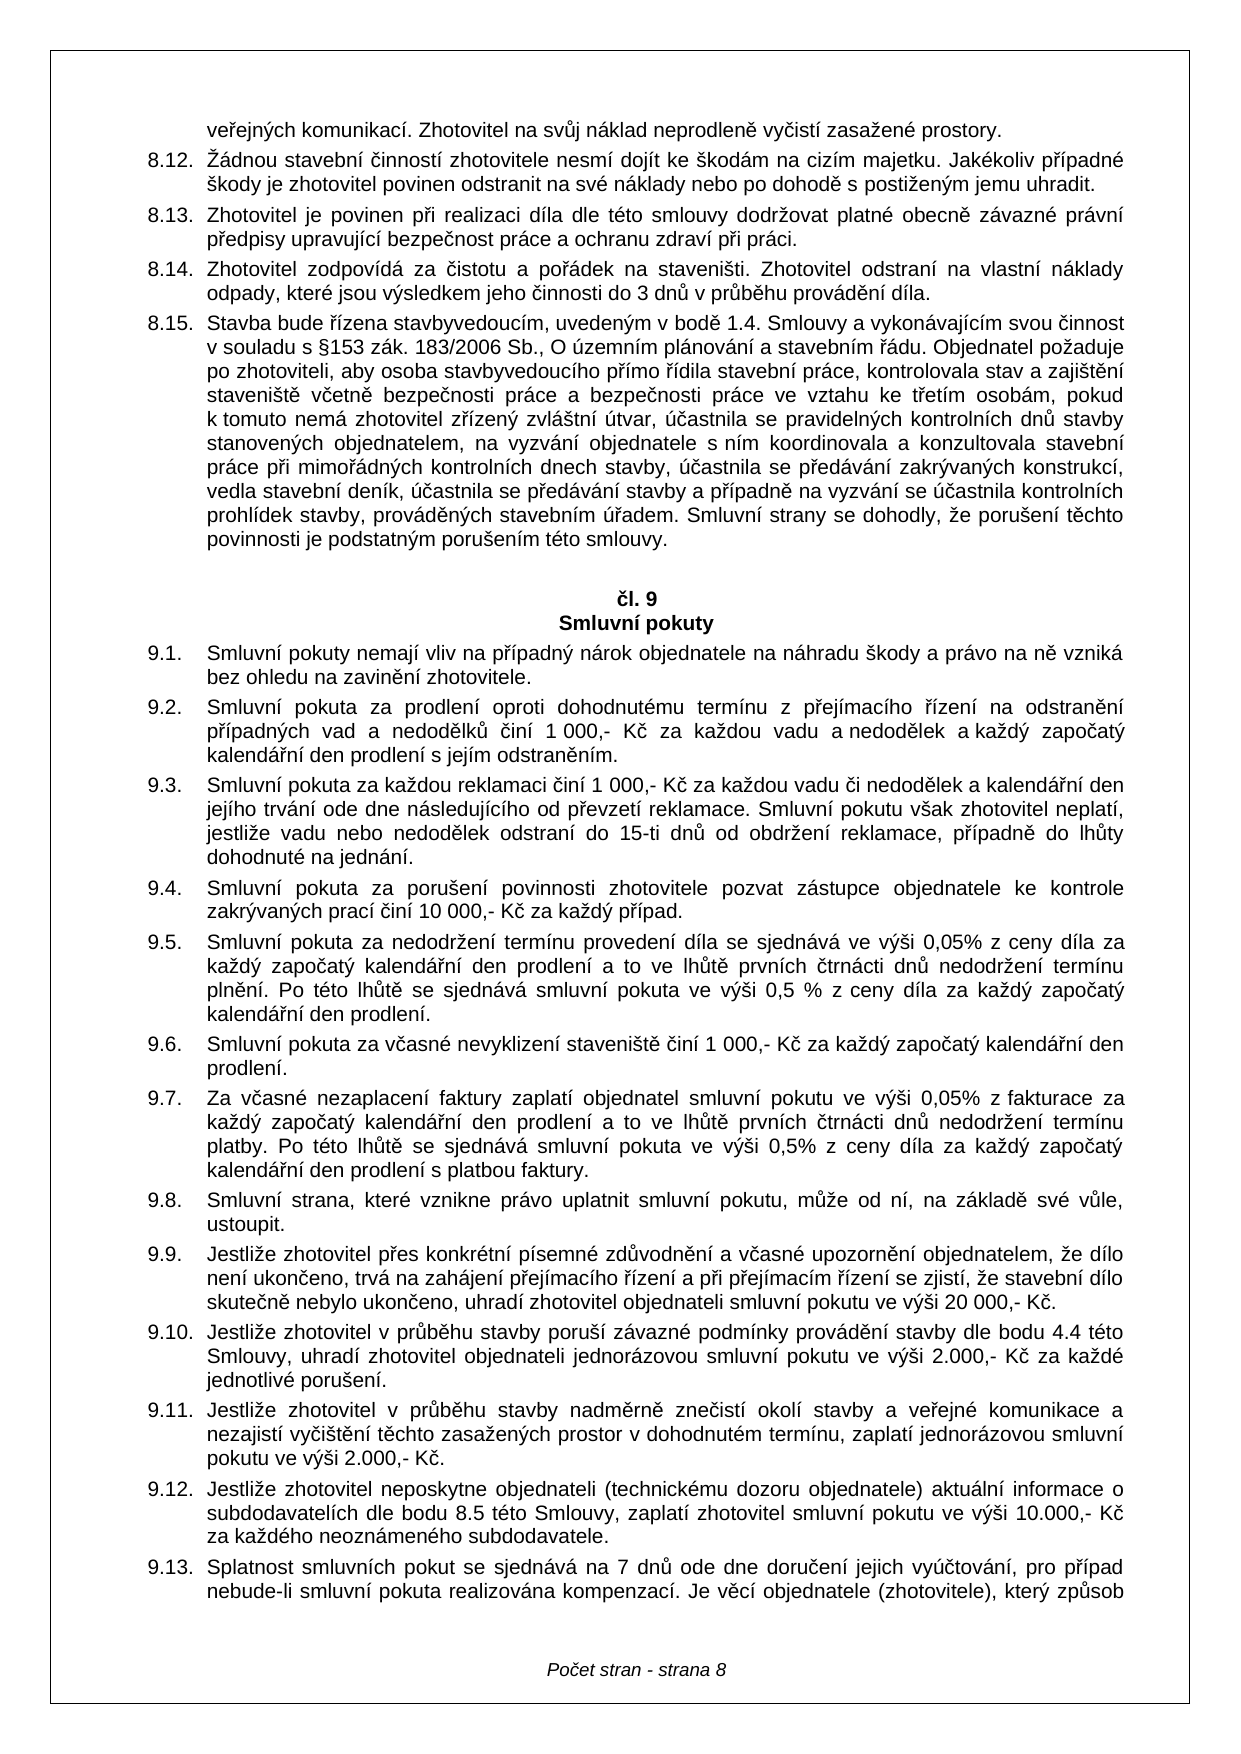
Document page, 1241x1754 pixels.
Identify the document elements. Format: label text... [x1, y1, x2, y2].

list Smluvní pokuta za nedodržení termínu provedení díla se sjednává ve výši 0,05% z ceny díla za každý započatý kalendářní den prodlení a to ve lhůtě prvních čtrnácti dnů nedodržení termínu plnění. Po této lhůtě se sjednává smluvní pokuta ve výši 0,5 % z ceny díla za každý započatý kalendářní den prodlení. [147, 929, 1125, 1025]
list Smluvní strana, které vznikne právo uplatnit smluvní pokutu, může od ní, na základě své vůle, ustoupit. [147, 1188, 1125, 1236]
list Žádnou stavební činností zhotovitele nesmí dojít ke škodám na cizím majetku. Jakékoliv případné škody je zhotovitel povinen odstranit na své náklady nebo po dohodě s postiženým jemu uhradit. [147, 148, 1125, 196]
list Smluvní pokuty nemají vliv na případný nárok objednatele na náhradu škody a právo na ně vzniká bez ohledu na zavinění zhotovitele. [147, 641, 1125, 689]
text Smluvní pokuty [147, 611, 1125, 635]
list Jestliže zhotovitel v průběhu stavby nadměrně znečistí okolí stavby a veřejné komunikace a nezajistí vyčištění těchto zasažených prostor v dohodnutém termínu, zaplatí jednorázovou smluvní pokutu ve výši 2.000,- Kč. [147, 1398, 1125, 1470]
list Zhotovitel zodpovídá za čistotu a pořádek na staveništi. Zhotovitel odstraní na vlastní náklady odpady, které jsou výsledkem jeho činnosti do 3 dnů v průběhu provádění díla. [147, 257, 1125, 304]
list Jestliže zhotovitel v průběhu stavby poruší závazné podmínky provádění stavby dle bodu 4.4 této Smlouvy, uhradí zhotovitel objednateli jednorázovou smluvní pokutu ve výši 2.000,- Kč za každé jednotlivé porušení. [147, 1320, 1125, 1392]
list Smluvní pokuta za včasné nevyklizení staveniště činí 1 000,- Kč za každý započatý kalendářní den prodlení. [147, 1032, 1125, 1079]
list Stavba bude řízena stavbyvedoucím, uvedeným v bodě 1.4. Smlouvy a vykonávajícím svou činnost v souladu s §153 zák. 183/2006 Sb., O územním plánování a stavebním řádu. Objednatel požaduje po zhotoviteli, aby osoba stavbyvedoucího přímo řídila stavební práce, kontrolovala stav a zajištění staveniště včetně bezpečnosti práce a bezpečnosti práce ve vztahu ke třetím osobám, pokud k tomuto nemá zhotovitel zřízený zvláštní útvar, účastnila se pravidelných kontrolních dnů stavby stanovených objednatelem, na vyzvání objednatele s ním koordinovala a konzultovala stavební práce při mimořádných kontrolních dnech stavby, účastnila se předávání zakrývaných konstrukcí, vedla stavební deník, účastnila se předávání stavby a případně na vyzvání se účastnila kontrolních prohlídek stavby, prováděných stavebním úřadem. Smluvní strany se dohodly, že porušení těchto povinnosti je podstatným porušením této smlouvy. [147, 311, 1125, 550]
list Smluvní pokuta za porušení povinnosti zhotovitele pozvat zástupce objednatele ke kontrole zakrývaných prací činí 10 000,- Kč za každý případ. [147, 875, 1125, 923]
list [147, 118, 1125, 142]
list Smluvní pokuta za prodlení oproti dohodnutému termínu z přejímacího řízení na odstranění případných vad a nedodělků činí 1 000,- Kč za každou vadu a nedodělek a každý započatý kalendářní den prodlení s jejím odstraněním. [147, 695, 1125, 767]
list Zhotovitel je povinen při realizaci díla dle této smlouvy dodržovat platné obecně závazné právní předpisy upravující bezpečnost práce a ochranu zdraví při práci. [147, 202, 1125, 250]
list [147, 1554, 1125, 1602]
list Jestliže zhotovitel přes konkrétní písemné zdůvodnění a včasné upozornění objednatelem, že dílo není ukončeno, trvá na zahájení přejímacího řízení a při přejímacím řízení se zjistí, že stavební dílo skutečně nebylo ukončeno, uhradí zhotovitel objednateli smluvní pokutu ve výši 20 000,- Kč. [147, 1242, 1125, 1314]
list Smluvní pokuta za každou reklamaci činí 1 000,- Kč za každou vadu či nedodělek a kalendářní den jejího trvání ode dne následujícího od převzetí reklamace. Smluvní pokutu však zhotovitel neplatí, jestliže vadu nebo nedodělek odstraní do 15-ti dnů od obdržení reklamace, případně do lhůty dohodnuté na jednání. [147, 773, 1125, 869]
list Jestliže zhotovitel neposkytne objednateli (technickému dozoru objednatele) aktuální informace o subdodavatelích dle bodu 8.5 této Smlouvy, zaplatí zhotovitel smluvní pokutu ve výši 10.000,- Kč za každého neoznámeného subdodavatele. [147, 1476, 1125, 1548]
list Za včasné nezaplacení faktury zaplatí objednatel smluvní pokutu ve výši 0,05% z fakturace za každý započatý kalendářní den prodlení a to ve lhůtě prvních čtrnácti dnů nedodržení termínu platby. Po této lhůtě se sjednává smluvní pokuta ve výši 0,5% z ceny díla za každý započatý kalendářní den prodlení s platbou faktury. [147, 1086, 1125, 1182]
